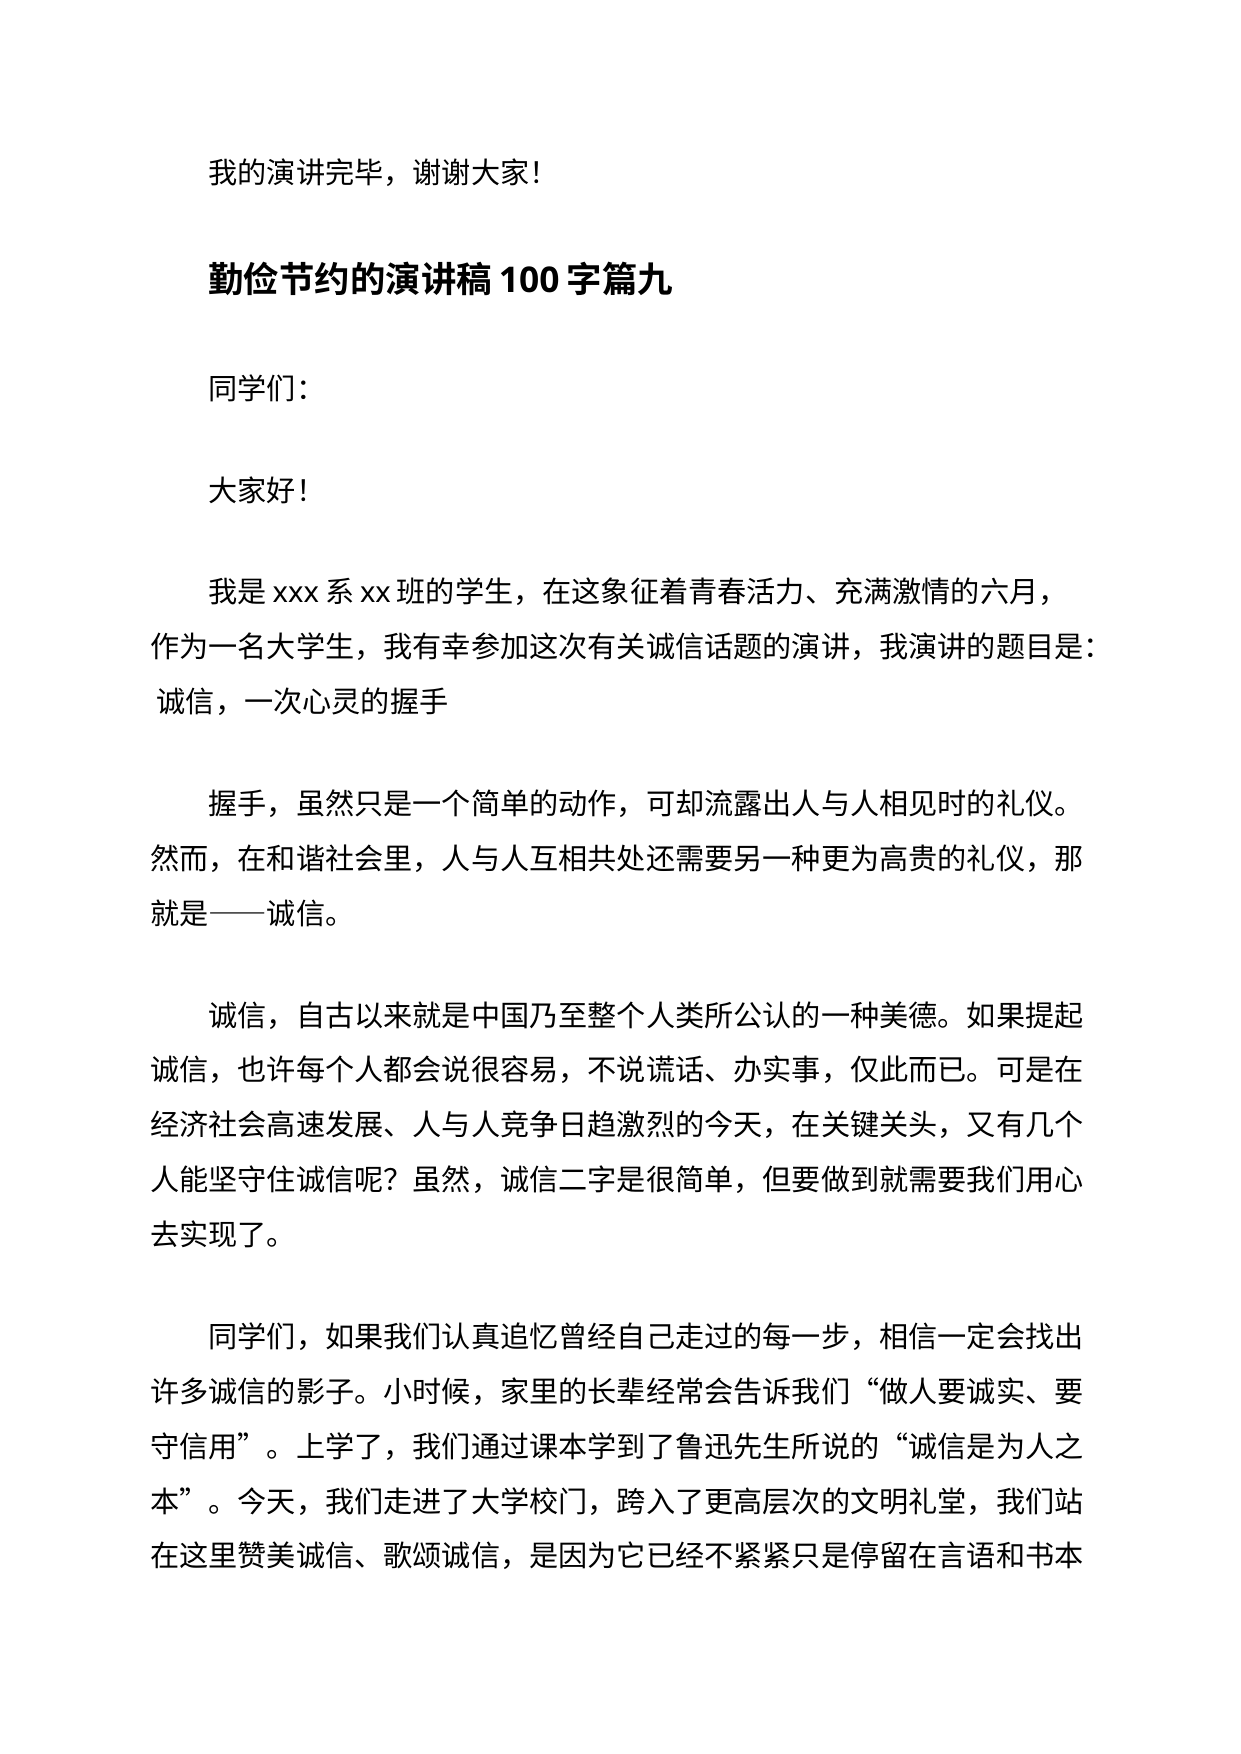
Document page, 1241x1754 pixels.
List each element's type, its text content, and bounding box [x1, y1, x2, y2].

text 我是xxx系xx班的学生，在这象征着青春活力、充满激情的六月，作为一名大学生，我有幸参加这次有关诚信话题的演讲，我演讲的题目是： 诚信，一次心灵的握手 [150, 569, 1090, 721]
text 我的演讲完毕，谢谢大家！ [150, 150, 1090, 192]
text 大家好！ [150, 467, 1090, 509]
text 同学们： [150, 365, 1090, 408]
text 握手，虽然只是一个简单的动作，可却流露出人与人相见时的礼仪。然而，在和谐社会里，人与人互相共处还需要另一种更为高贵的礼仪，那就是——诚信。 [150, 781, 1090, 933]
text 勤俭节约的演讲稿100字篇九 [150, 252, 1090, 303]
text 诚信，自古以来就是中国乃至整个人类所公认的一种美德。如果提起诚信，也许每个人都会说很容易，不说谎话、办实事，仅此而已。可是在经济社会高速发展、人与人竞争日趋激烈的今天，在关键关头，又有几个人能坚守住诚信呢？虽然，诚信二字是很简单，但要做到就需要我们用心去实现了。 [150, 992, 1090, 1254]
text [150, 1313, 1090, 1575]
